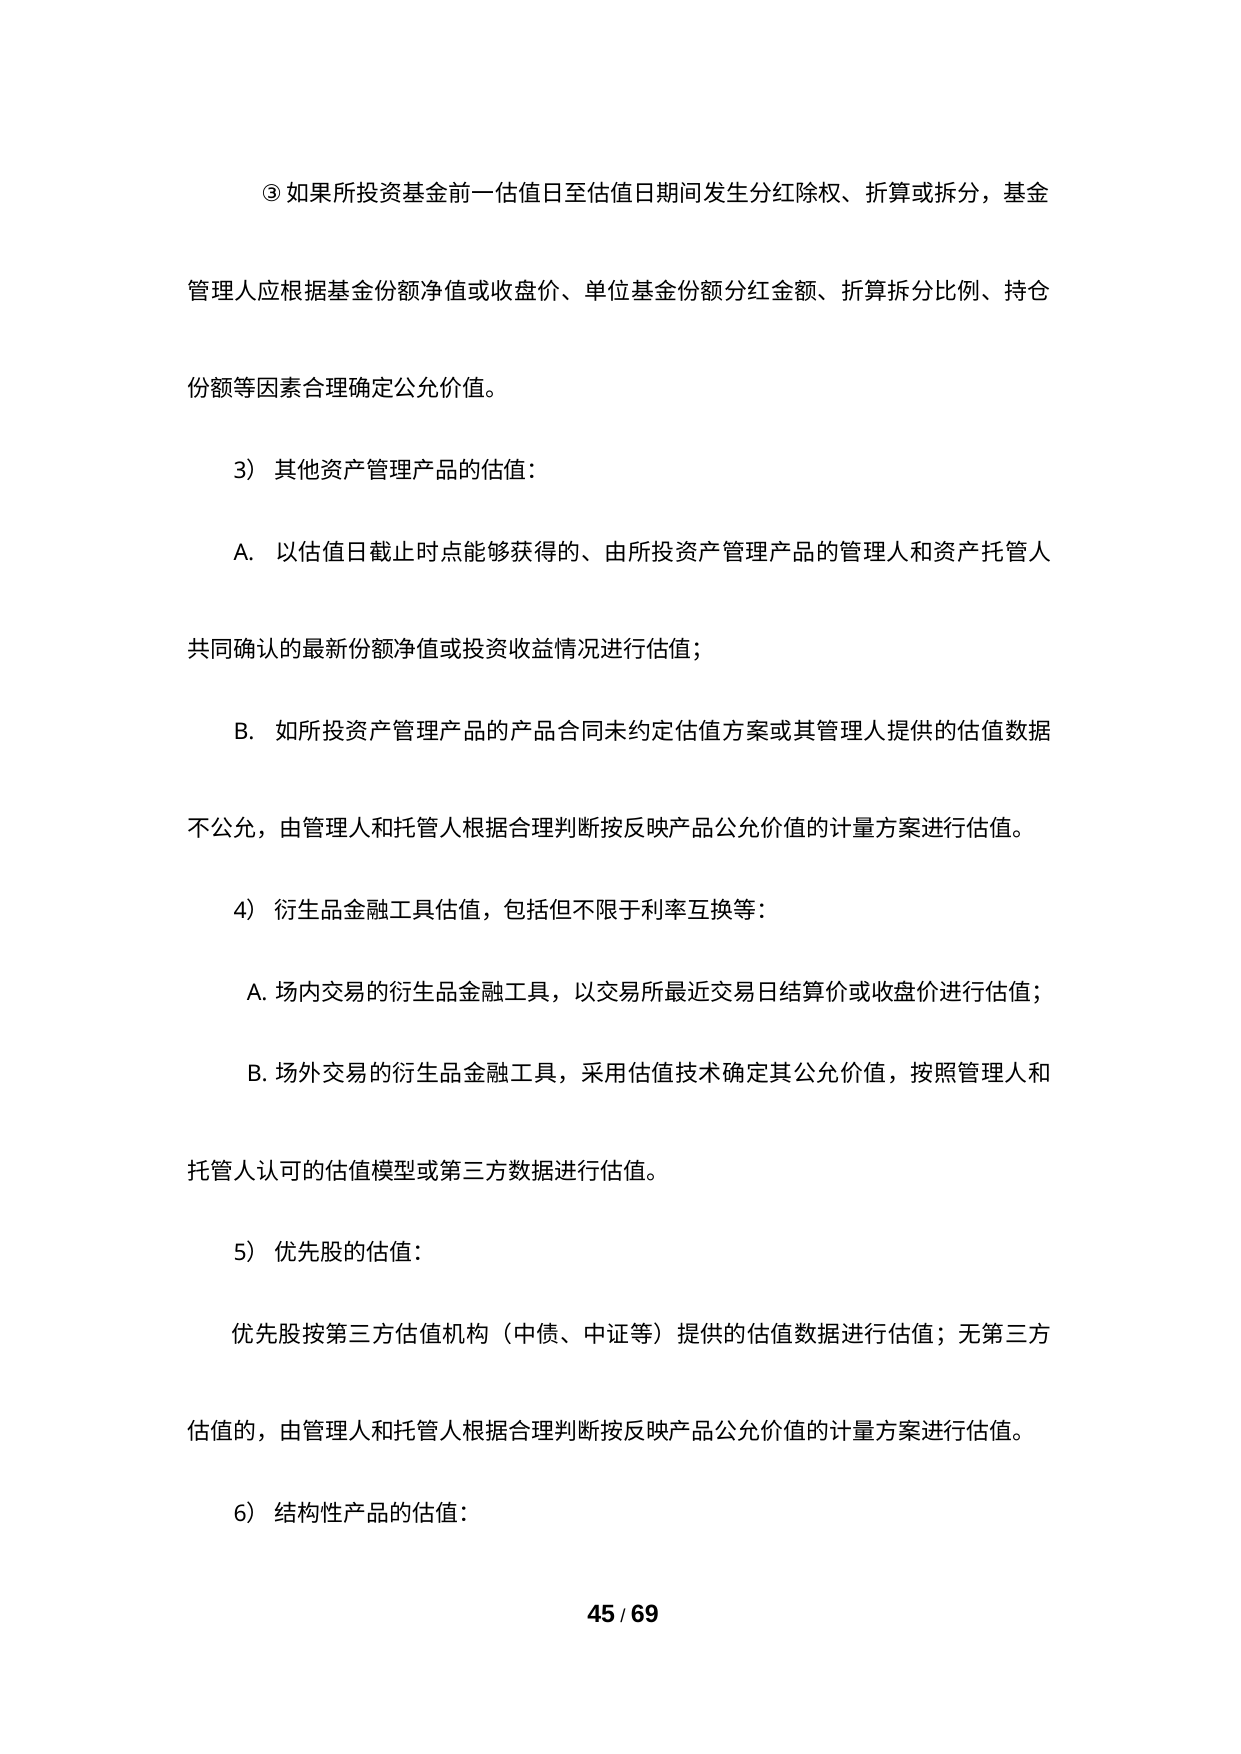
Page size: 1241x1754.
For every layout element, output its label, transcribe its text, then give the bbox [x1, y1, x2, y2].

list 以估值日截止时点能够获得的、由所投资产管理产品的管理人和资产托管人共同确认的最新份额净值或投资收益情况进行估值； [187, 518, 1053, 680]
list 场外交易的衍生品金融工具，采用估值技术确定其公允价值，按照管理人和托管人认可的估值模型或第三方数据进行估值。 [187, 1039, 1053, 1202]
list 场内交易的衍生品金融工具，以交易所最近交易日结算价或收盘价进行估值； [187, 957, 1053, 1022]
list 其他资产管理产品的估值： [187, 436, 1053, 501]
list 衍生品金融工具估值，包括但不限于利率互换等： [187, 876, 1053, 941]
list 如所投资产管理产品的产品合同未约定估值方案或其管理人提供的估值数据不公允，由管理人和托管人根据合理判断按反映产品公允价值的计量方案进行估值。 [187, 697, 1053, 859]
list ③如果所投资基金前一估值日至估值日期间发生分红除权、折算或拆分，基金管理人应根据基金份额净值或收盘价、单位基金份额分红金额、折算拆分比例、持仓份额等因素合理确定公允价值。 [187, 159, 1053, 419]
list 优先股的估值： [187, 1218, 1053, 1283]
list 优先股按第三方估值机构（中债、中证等）提供的估值数据进行估值；无第三方估值的，由管理人和托管人根据合理判断按反映产品公允价值的计量方案进行估值。 [187, 1300, 1053, 1462]
list 结构性产品的估值： [187, 1479, 1053, 1544]
